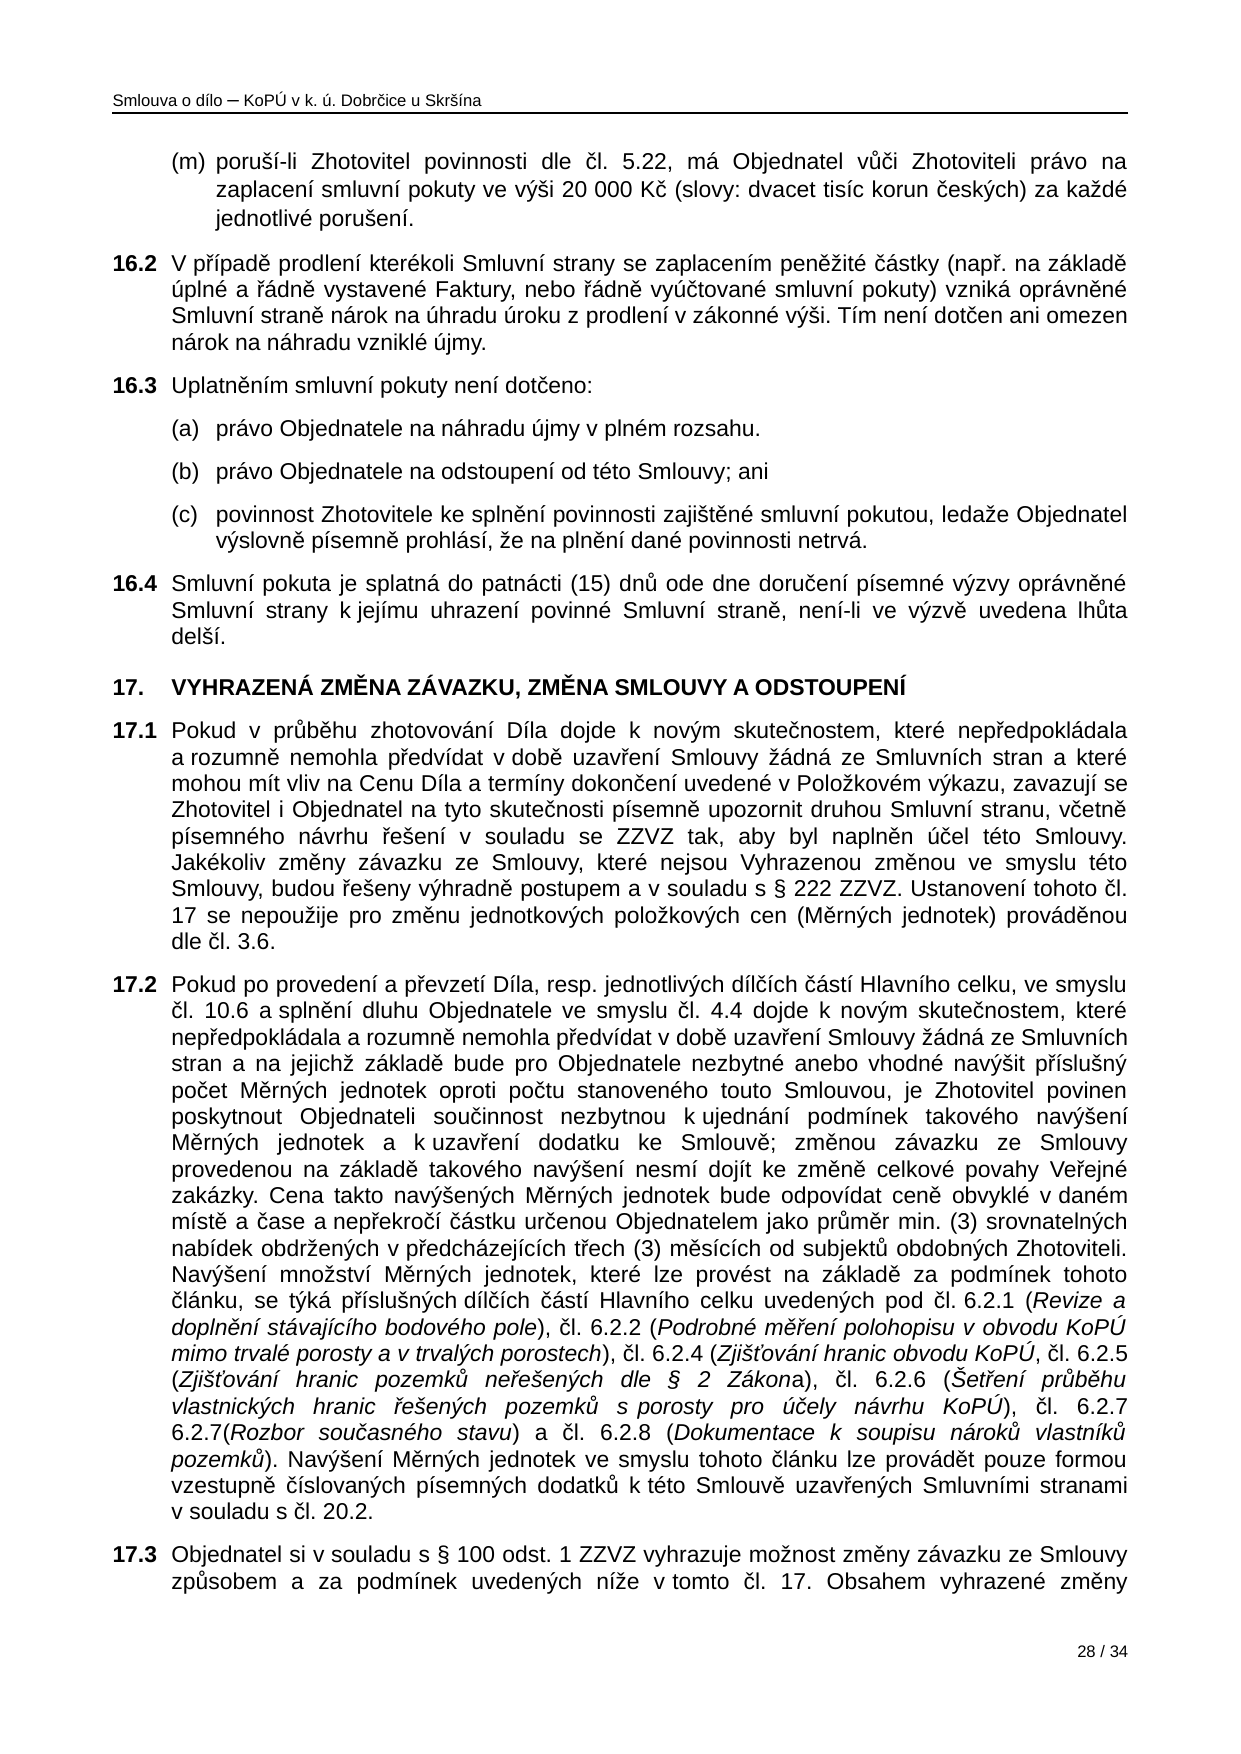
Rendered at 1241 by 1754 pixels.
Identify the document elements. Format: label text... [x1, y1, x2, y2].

text Pokud po provedení a převzetí Díla, resp. jednotlivých dílčích částí Hlavního celku, ve smyslu čl. 10.6 a splnění dluhu Objednatele ve smyslu čl. 4.4 dojde k novým skutečnostem, které nepředpokládala a rozumně nemohla předvídat v době uzavření Smlouvy žádná ze Smluvních stran a na jejichž základě bude pro Objednatele nezbytné anebo vhodné navýšit příslušný počet Měrných jednotek oproti počtu stanoveného touto Smlouvou, je Zhotovitel povinen poskytnout Objednateli součinnost nezbytnou k ujednání podmínek takového navýšení Měrných jednotek a k uzavření dodatku ke Smlouvě; změnou závazku ze Smlouvy provedenou na základě takového navýšení nesmí dojít ke změně celkové povahy Veřejné zakázky. Cena takto navýšených Měrných jednotek bude odpovídat ceně obvyklé v daném místě a čase a nepřekročí částku určenou Objednatelem jako průměr min. (3) srovnatelných nabídek obdržených v předcházejících třech (3) měsících od subjektů obdobných Zhotoviteli. Navýšení množství Měrných jednotek, které lze provést na základě za podmínek tohoto článku, se týká příslušných dílčích částí Hlavního celku uvedených pod čl. 6.2.1 (Revize a doplnění stávajícího bodového pole), čl. 6.2.2 (Podrobné měření polohopisu v obvodu KoPÚ mimo trvalé porosty a v trvalých porostech), čl. 6.2.4 (Zjišťování hranic obvodu KoPÚ, čl. 6.2.5 (Zjišťování hranic pozemků neřešených dle § 2 Zákona), čl. 6.2.6 (Šetření průběhu vlastnických hranic řešených pozemků s porosty pro účely návrhu KoPÚ), čl. 6.2.7 6.2.7(Rozbor současného stavu) a čl. 6.2.8 (Dokumentace k soupisu nároků vlastníků pozemků). Navýšení Měrných jednotek ve smyslu tohoto článku lze provádět pouze formou vzestupně číslovaných písemných dodatků k této Smlouvě uzavřených Smluvními stranami v souladu s čl. 20.2. [112, 971, 1128, 1524]
text Pokud v průběhu zhotovování Díla dojde k novým skutečnostem, které nepředpokládala a rozumně nemohla předvídat v době uzavření Smlouvy žádná ze Smluvních stran a které mohou mít vliv na Cenu Díla a termíny dokončení uvedené v Položkovém výkazu, zavazují se Zhotovitel i Objednatel na tyto skutečnosti písemně upozornit druhou Smluvní stranu, včetně písemného návrhu řešení v souladu se ZZVZ tak, aby byl naplněn účel této Smlouvy. Jakékoliv změny závazku ze Smlouvy, které nejsou Vyhrazenou změnou ve smyslu této Smlouvy, budou řešeny výhradně postupem a v souladu s § 222 ZZVZ. Ustanovení tohoto čl. 17 se nepoužije pro změnu jednotkových položkových cen (Měrných jednotek) prováděnou dle čl. 3.6. [112, 717, 1128, 954]
list právo Objednatele na odstoupení od této Smlouvy; ani [171, 458, 1128, 484]
text Vyhrazená změna závazku, změna smlouvy a odstoupení [112, 674, 1128, 701]
text Smluvní pokuta je splatná do patnácti (15) dnů ode dne doručení písemné výzvy oprávněné Smluvní strany k jejímu uhrazení povinné Smluvní straně, není-li ve výzvě uvedena lhůta delší. [112, 570, 1128, 649]
list povinnost Zhotovitele ke splnění povinnosti zajištěné smluvní pokutou, ledaže Objednatel výslovně písemně prohlásí, že na plnění dané povinnosti netrvá. [171, 501, 1128, 553]
list právo Objednatele na náhradu újmy v plném rozsahu. [171, 415, 1128, 441]
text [112, 1541, 1128, 1594]
text V případě prodlení kterékoli Smluvní strany se zaplacením peněžité částky (např. na základě úplné a řádně vystavené Faktury, nebo řádně vyúčtované smluvní pokuty) vzniká oprávněné Smluvní straně nárok na úhradu úroku z prodlení v zákonné výši. Tím není dotčen ani omezen nárok na náhradu vzniklé újmy. [112, 250, 1128, 355]
text Uplatněním smluvní pokuty není dotčeno: [112, 372, 1128, 398]
text poruší-li Zhotovitel povinnosti dle čl. 5.22, má Objednatel vůči Zhotoviteli právo na zaplacení smluvní pokuty ve výši 20 000 Kč (slovy: dvacet tisíc korun českých) za každé jednotlivé porušení. [171, 148, 1128, 231]
